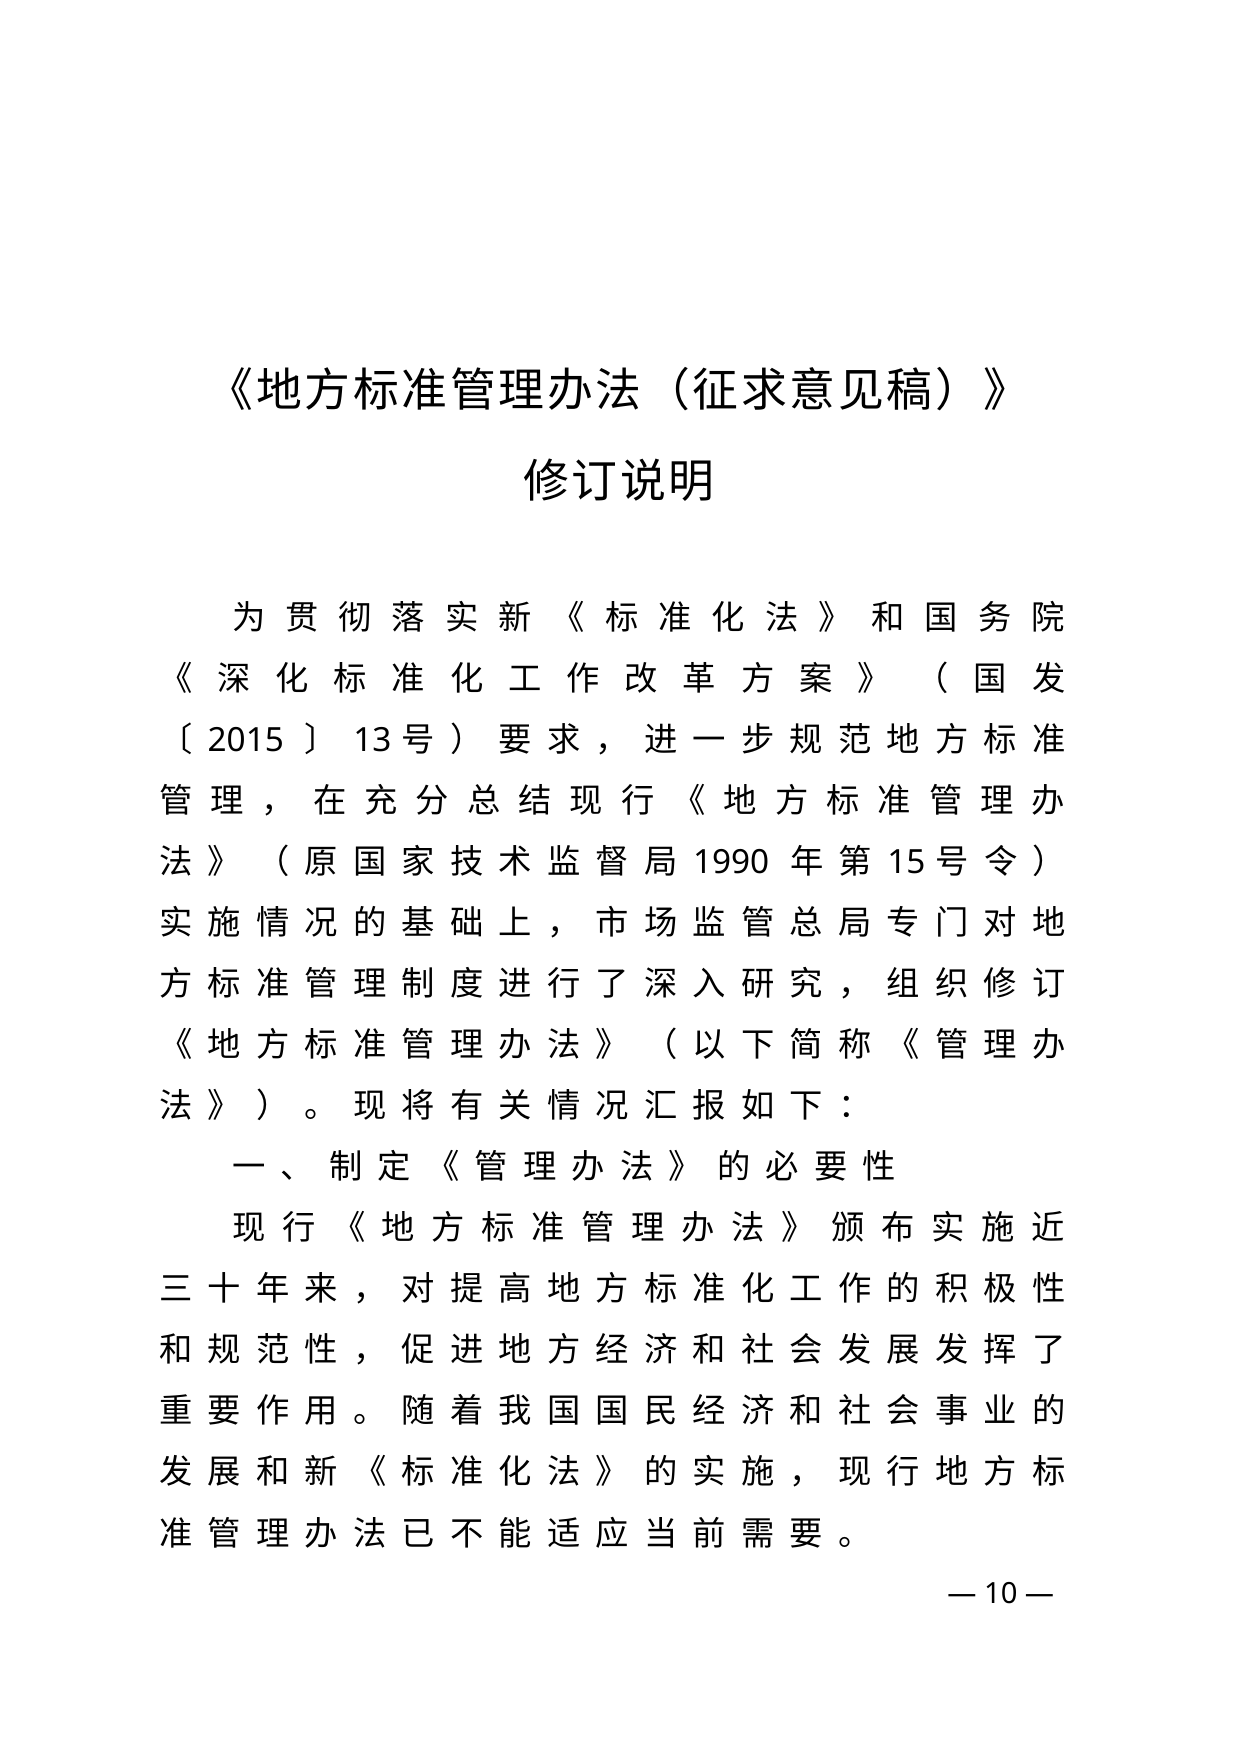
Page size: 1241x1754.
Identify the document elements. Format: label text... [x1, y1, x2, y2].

text 修订说明 [159, 432, 1081, 523]
text 现行《地方标准管理办法》颁布实施近三十年来，对提高地方标准化工作的积极性和规范性，促进地方经济和社会发展发挥了重要作用。随着我国国民经济和社会事业的发展和新《标准化法》的实施，现行地方标准管理办法已不能适应当前需要。 [159, 1195, 1081, 1561]
text 为贯彻落实新《标准化法》和国务院《深化标准化工作改革方案》（国发〔2015〕13号）要求，进一步规范地方标准管理，在充分总结现行《地方标准管理办法》（原国家技术监督局1990年第15号令）实施情况的基础上，市场监管总局专门对地方标准管理制度进行了深入研究，组织修订《地方标准管理办法》（以下简称《管理办法》）。现将有关情况汇报如下： [159, 584, 1081, 1134]
text 一、制定《管理办法》的必要性 [159, 1134, 1081, 1195]
text 《地方标准管理办法（征求意见稿）》 [159, 340, 1081, 432]
